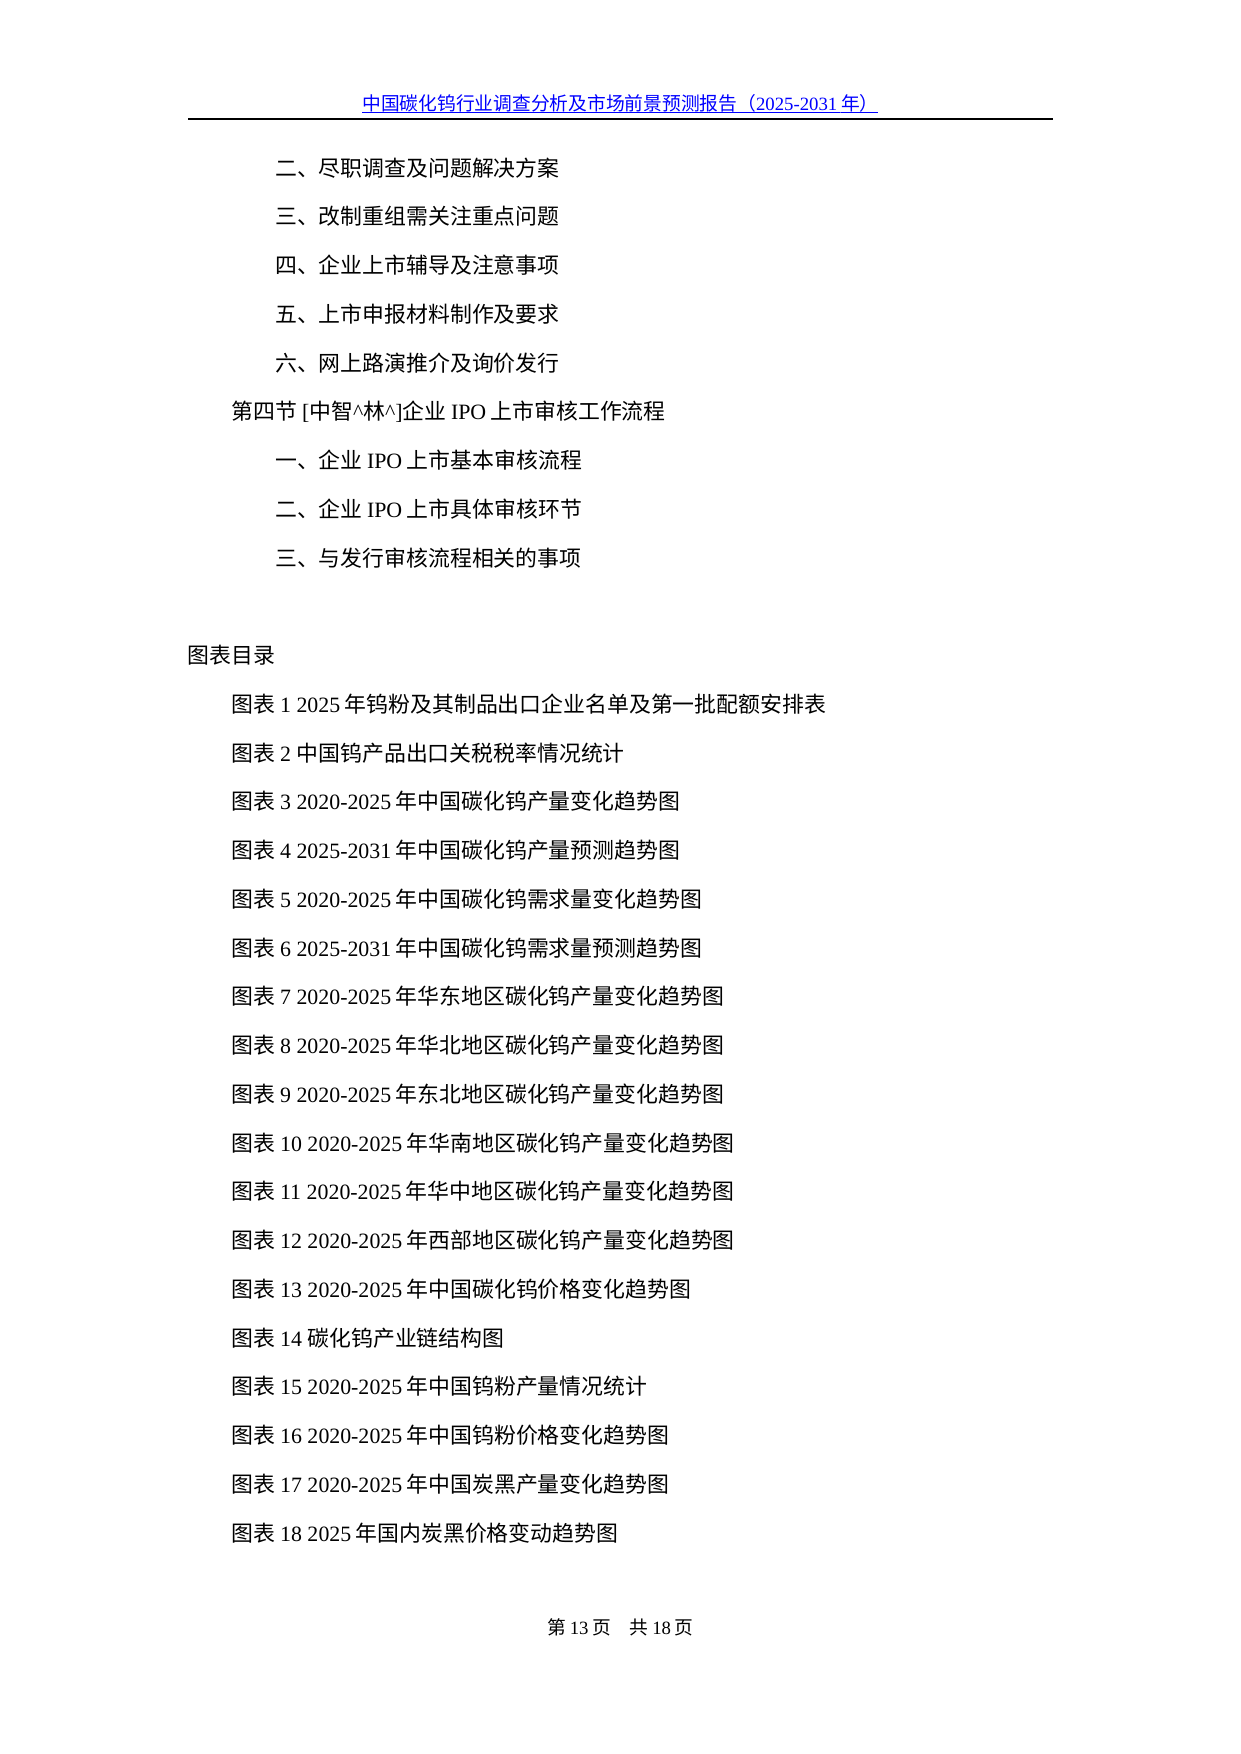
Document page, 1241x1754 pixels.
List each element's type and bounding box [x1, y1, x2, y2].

text [187, 150, 1053, 1548]
